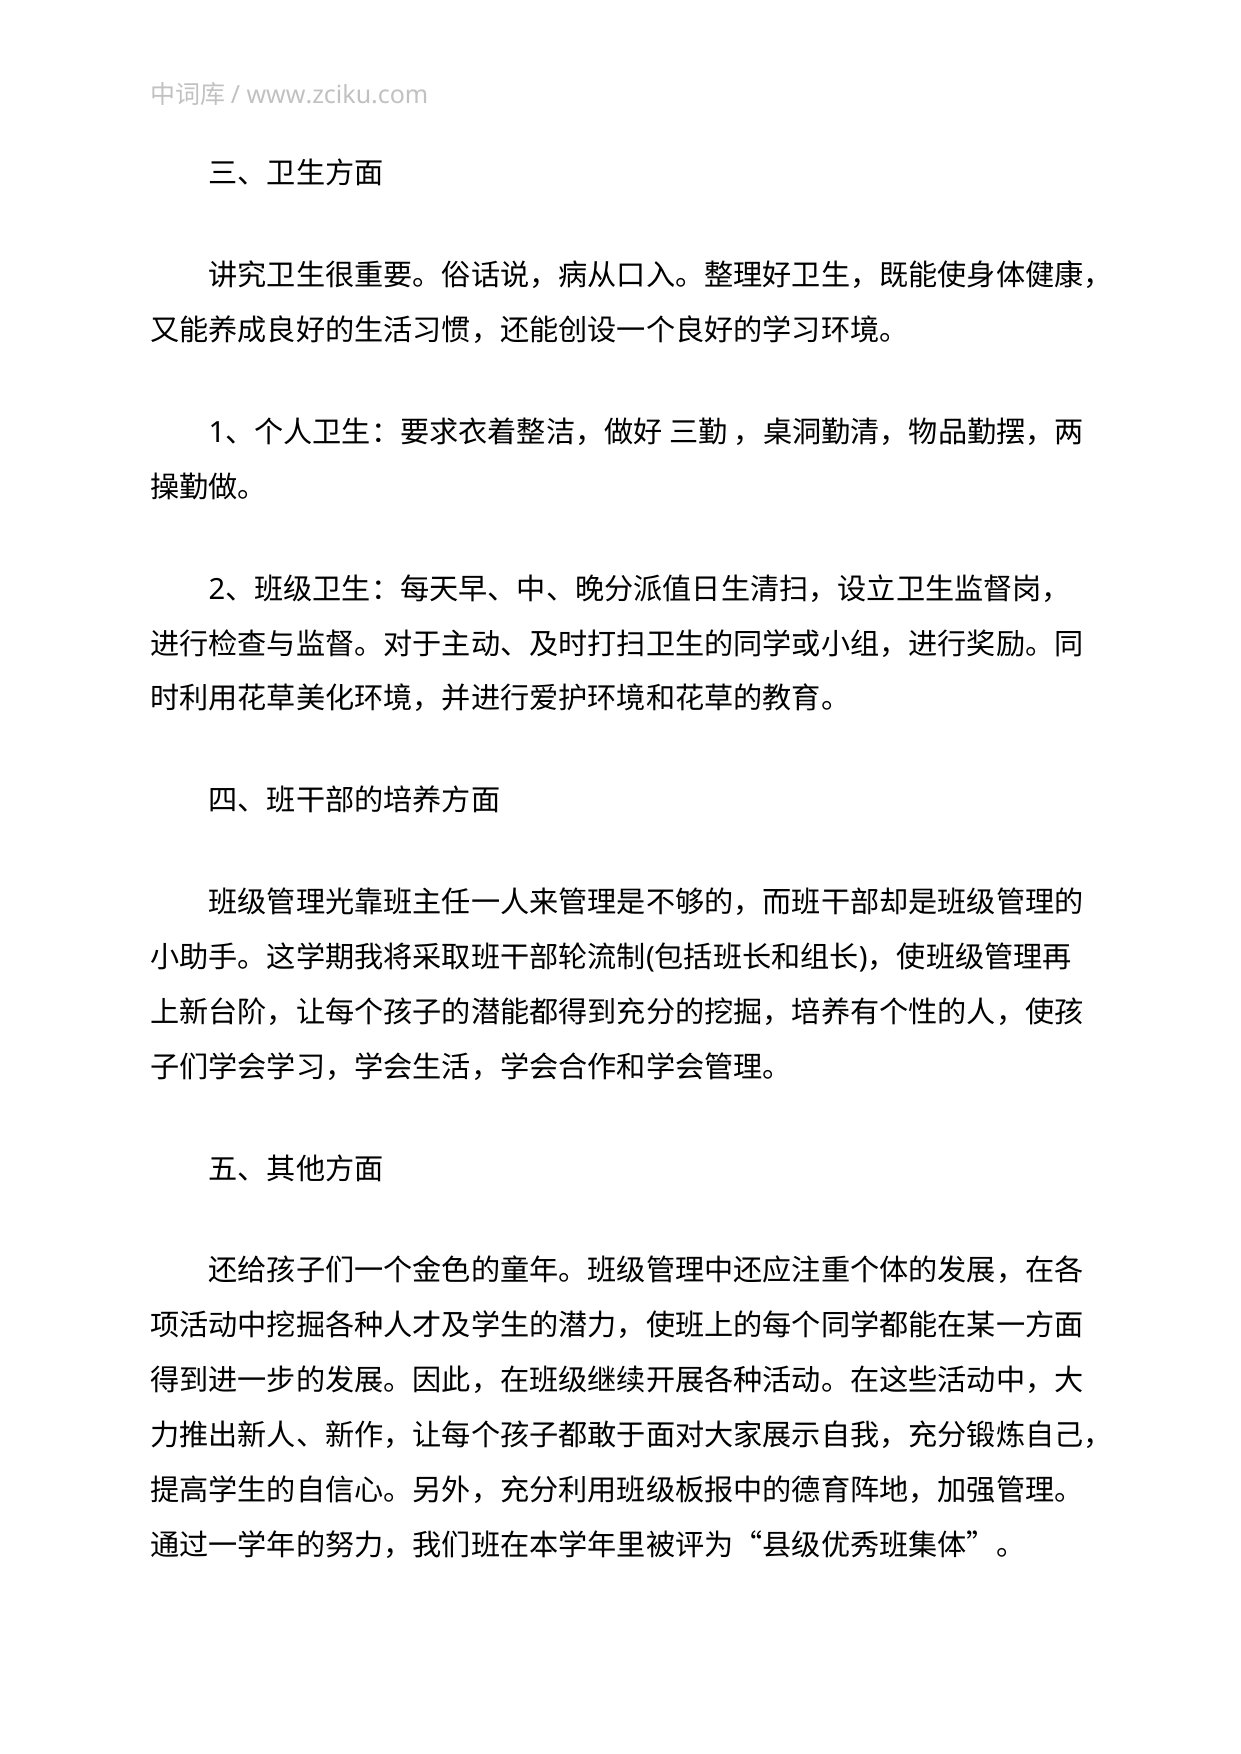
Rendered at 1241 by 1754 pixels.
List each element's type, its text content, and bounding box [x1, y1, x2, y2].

text 2、班级卫生：每天早、中、晚分派值日生清扫，设立卫生监督岗，进行检查与监督。对于主动、及时打扫卫生的同学或小组，进行奖励。同时利用花草美化环境，并进行爱护环境和花草的教育。 [150, 565, 1090, 717]
text 三、卫生方面 [150, 150, 1090, 192]
text 1、个人卫生：要求衣着整洁，做好 三勤 ，桌洞勤清，物品勤摆，两操勤做。 [150, 408, 1090, 506]
text 还给孩子们一个金色的童年。班级管理中还应注重个体的发展，在各项活动中挖掘各种人才及学生的潜力，使班上的每个同学都能在某一方面得到进一步的发展。因此，在班级继续开展各种活动。在这些活动中，大力推出新人、新作，让每个孩子都敢于面对大家展示自我，充分锻炼自己，提高学生的自信心。另外，充分利用班级板报中的德育阵地，加强管理。通过一学年的努力，我们班在本学年里被评为“县级优秀班集体”。 [150, 1247, 1090, 1564]
text 五、其他方面 [150, 1145, 1090, 1187]
text 四、班干部的培养方面 [150, 777, 1090, 819]
text 班级管理光靠班主任一人来管理是不够的，而班干部却是班级管理的小助手。这学期我将采取班干部轮流制(包括班长和组长)，使班级管理再上新台阶，让每个孩子的潜能都得到充分的挖掘，培养有个性的人，使孩子们学会学习，学会生活，学会合作和学会管理。 [150, 879, 1090, 1086]
text 讲究卫生很重要。俗话说，病从口入。整理好卫生，既能使身体健康，又能养成良好的生活习惯，还能创设一个良好的学习环境。 [150, 252, 1090, 349]
